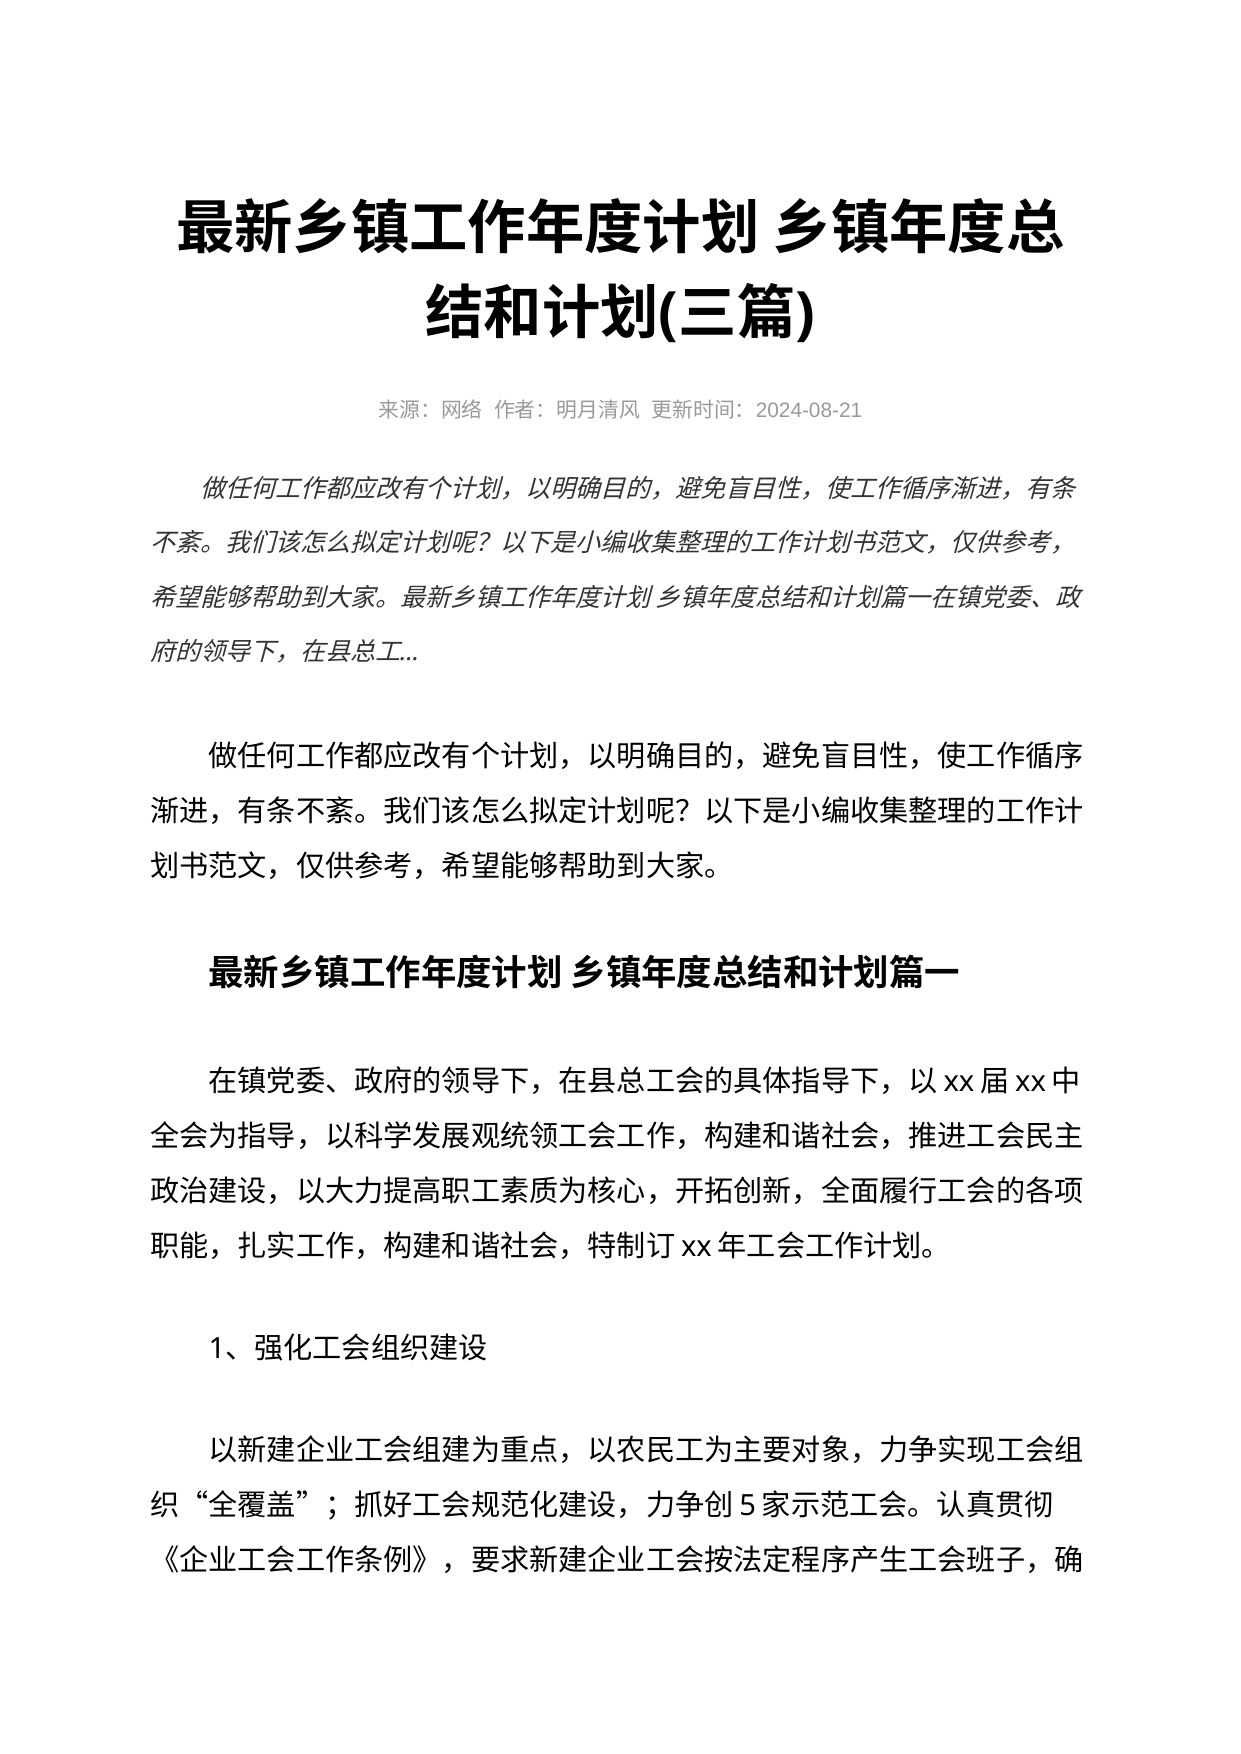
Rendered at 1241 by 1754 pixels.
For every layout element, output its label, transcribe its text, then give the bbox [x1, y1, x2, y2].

text 在镇党委、政府的领导下，在县总工会的具体指导下，以xx届xx中全会为指导，以科学发展观统领工会工作，构建和谐社会，推进工会民主政治建设，以大力提高职工素质为核心，开拓创新，全面履行工会的各项职能，扎实工作，构建和谐社会，特制订xx年工会工作计划。 [150, 1058, 1090, 1265]
text 做任何工作都应改有个计划，以明确目的，避免盲目性，使工作循序渐进，有条不紊。我们该怎么拟定计划呢？以下是小编收集整理的工作计划书范文，仅供参考，希望能够帮助到大家。 [150, 733, 1090, 885]
text 最新乡镇工作年度计划 乡镇年度总结和计划篇一 [150, 944, 1090, 995]
subtitle 最新乡镇工作年度计划 乡镇年度总结和计划(三篇) [150, 181, 1090, 351]
text 来源：网络 作者：明月清风 更新时间：2024-08-21 [150, 397, 1090, 421]
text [150, 1426, 1090, 1578]
text 做任何工作都应改有个计划，以明确目的，避免盲目性，使工作循序渐进，有条不紊。我们该怎么拟定计划呢？以下是小编收集整理的工作计划书范文，仅供参考，希望能够帮助到大家。最新乡镇工作年度计划 乡镇年度总结和计划篇一在镇党委、政府的领导下，在县总工... [150, 468, 1090, 668]
text 1、强化工会组织建设 [150, 1324, 1090, 1367]
